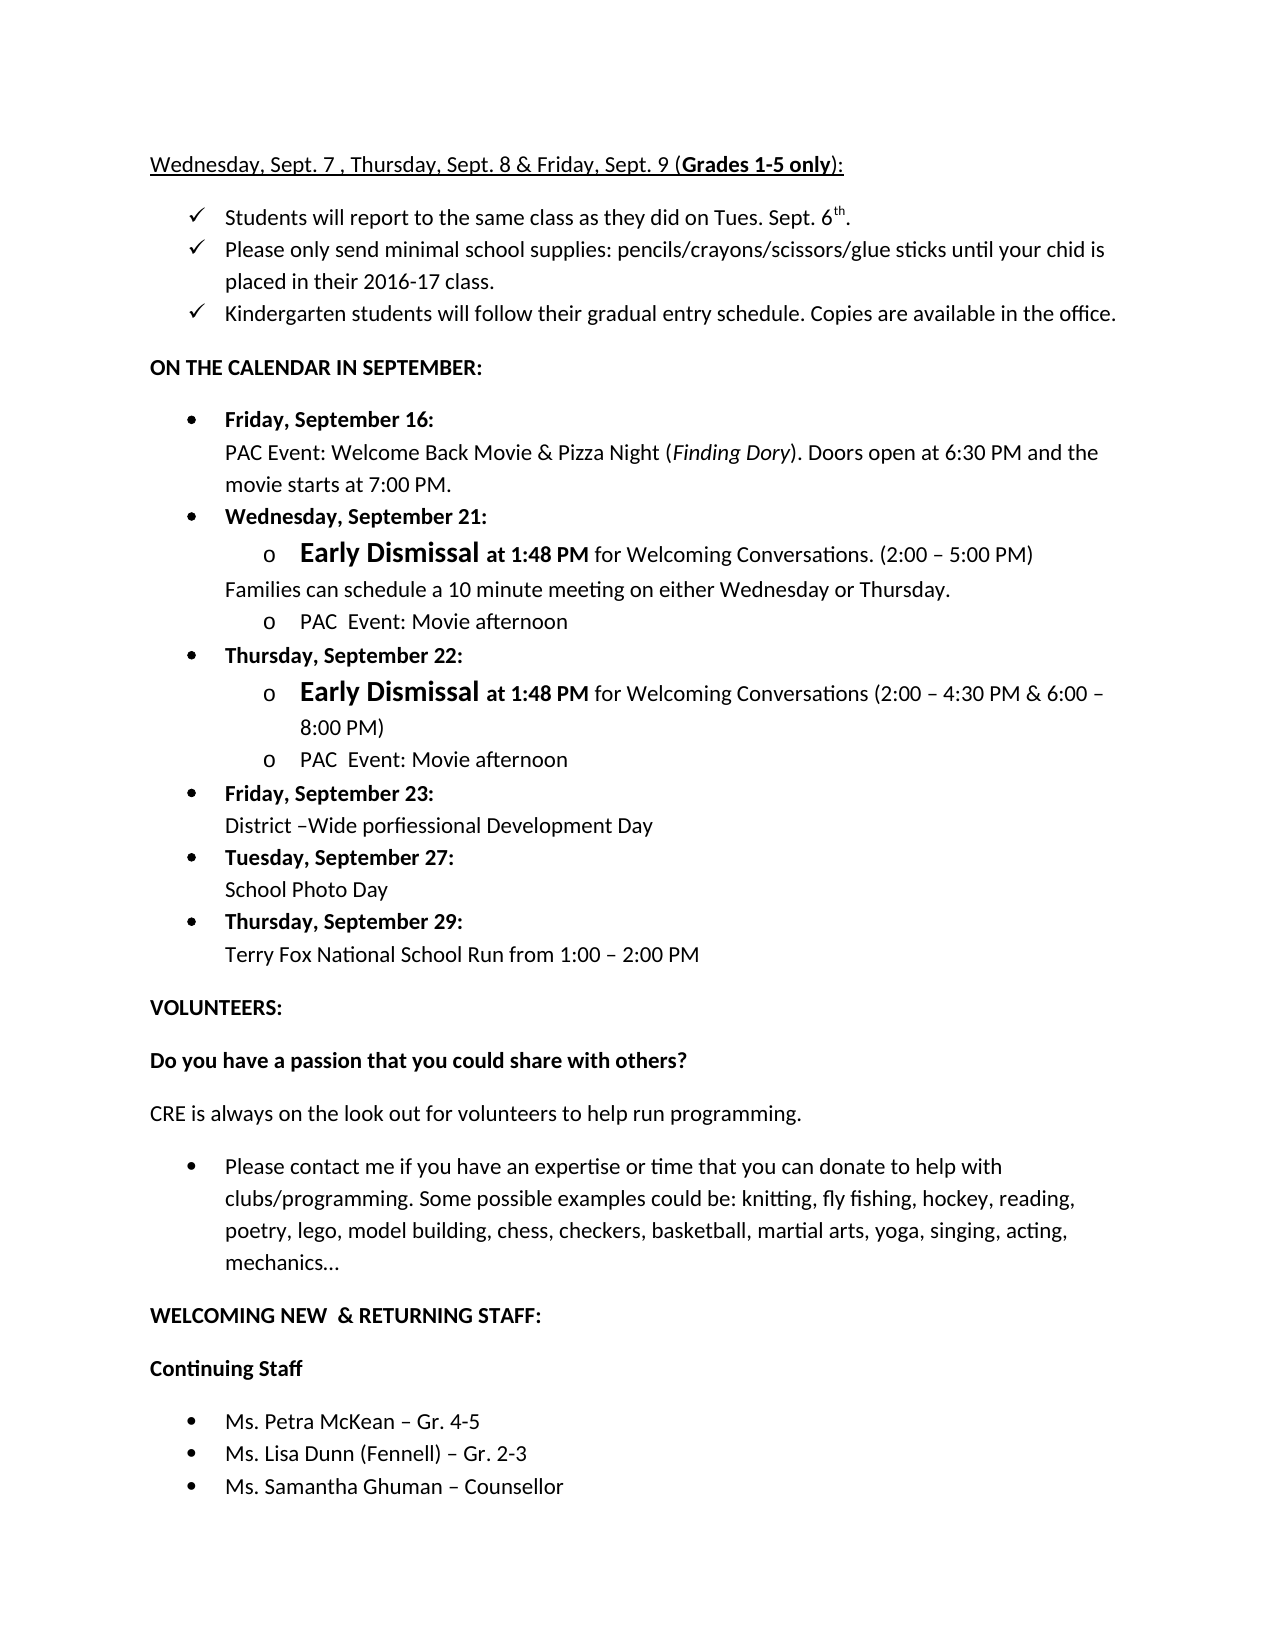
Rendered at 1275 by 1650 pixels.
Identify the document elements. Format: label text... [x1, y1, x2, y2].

text VOLUNTEERS: [150, 993, 1125, 1021]
text CRE is always on the look out for volunteers to help run programming. [150, 1099, 1125, 1127]
list PAC Event: Welcome Back Movie & Pizza Night (Finding Dory). Doors open at 6:30 PM and the movie starts at 7:00 PM. [225, 438, 1125, 498]
text Wednesday, Sept. 7 , Thursday, Sept. 8 & Friday, Sept. 9 (Grades 1-5 only): [150, 150, 1125, 178]
list Families can schedule a 10 minute meeting on either Wednesday or Thursday. [225, 575, 1125, 603]
text Do you have a passion that you could share with others? [150, 1046, 1125, 1074]
text WELCOMING NEW & RETURNING STAFF: [150, 1301, 1125, 1329]
list Please only send minimal school supplies: pencils/crayons/scissors/glue sticks until your chid is placed in their 2016-17 class. [187, 235, 1125, 295]
list Early Dismissal at 1:48 PM for Welcoming Conversations. (2:00 – 5:00 PM) [262, 534, 1125, 570]
list Terry Fox National School Run from 1:00 – 2:00 PM [225, 940, 1125, 968]
list District –Wide porfiessional Development Day [225, 811, 1125, 839]
list Ms. Samantha Ghuman – Counsellor [187, 1472, 1125, 1500]
list Friday, September 23: [187, 779, 1125, 807]
text ON THE CALENDAR IN SEPTEMBER: [150, 353, 1125, 381]
list Early Dismissal at 1:48 PM for Welcoming Conversations (2:00 – 4:30 PM & 6:00 – 8:00 PM) [262, 673, 1125, 741]
list PAC Event: Movie afternoon [262, 607, 1125, 637]
list Students will report to the same class as they did on Tues. Sept. 6th. [187, 203, 1125, 231]
list Friday, September 16: [187, 406, 1125, 434]
list Tuesday, September 27: [187, 843, 1125, 871]
list School Photo Day [225, 875, 1125, 903]
list Thursday, September 29: [187, 907, 1125, 936]
list Thursday, September 22: [187, 641, 1125, 669]
list Wednesday, September 21: [187, 502, 1125, 530]
list PAC Event: Movie afternoon [262, 745, 1125, 774]
list Ms. Lisa Dunn (Fennell) – Gr. 2-3 [187, 1439, 1125, 1468]
list Ms. Petra McKean – Gr. 4-5 [187, 1407, 1125, 1435]
text Continuing Staff [150, 1354, 1125, 1382]
list Please contact me if you have an expertise or time that you can donate to help with clubs/programming. Some possible examples could be: knitting, fly fishing, hockey, reading, poetry, lego, model building, chess, checkers, basketball, martial arts, yoga, singing, acting, mechanics… [187, 1152, 1125, 1276]
list Kindergarten students will follow their gradual entry schedule. Copies are available in the office. [187, 299, 1125, 328]
